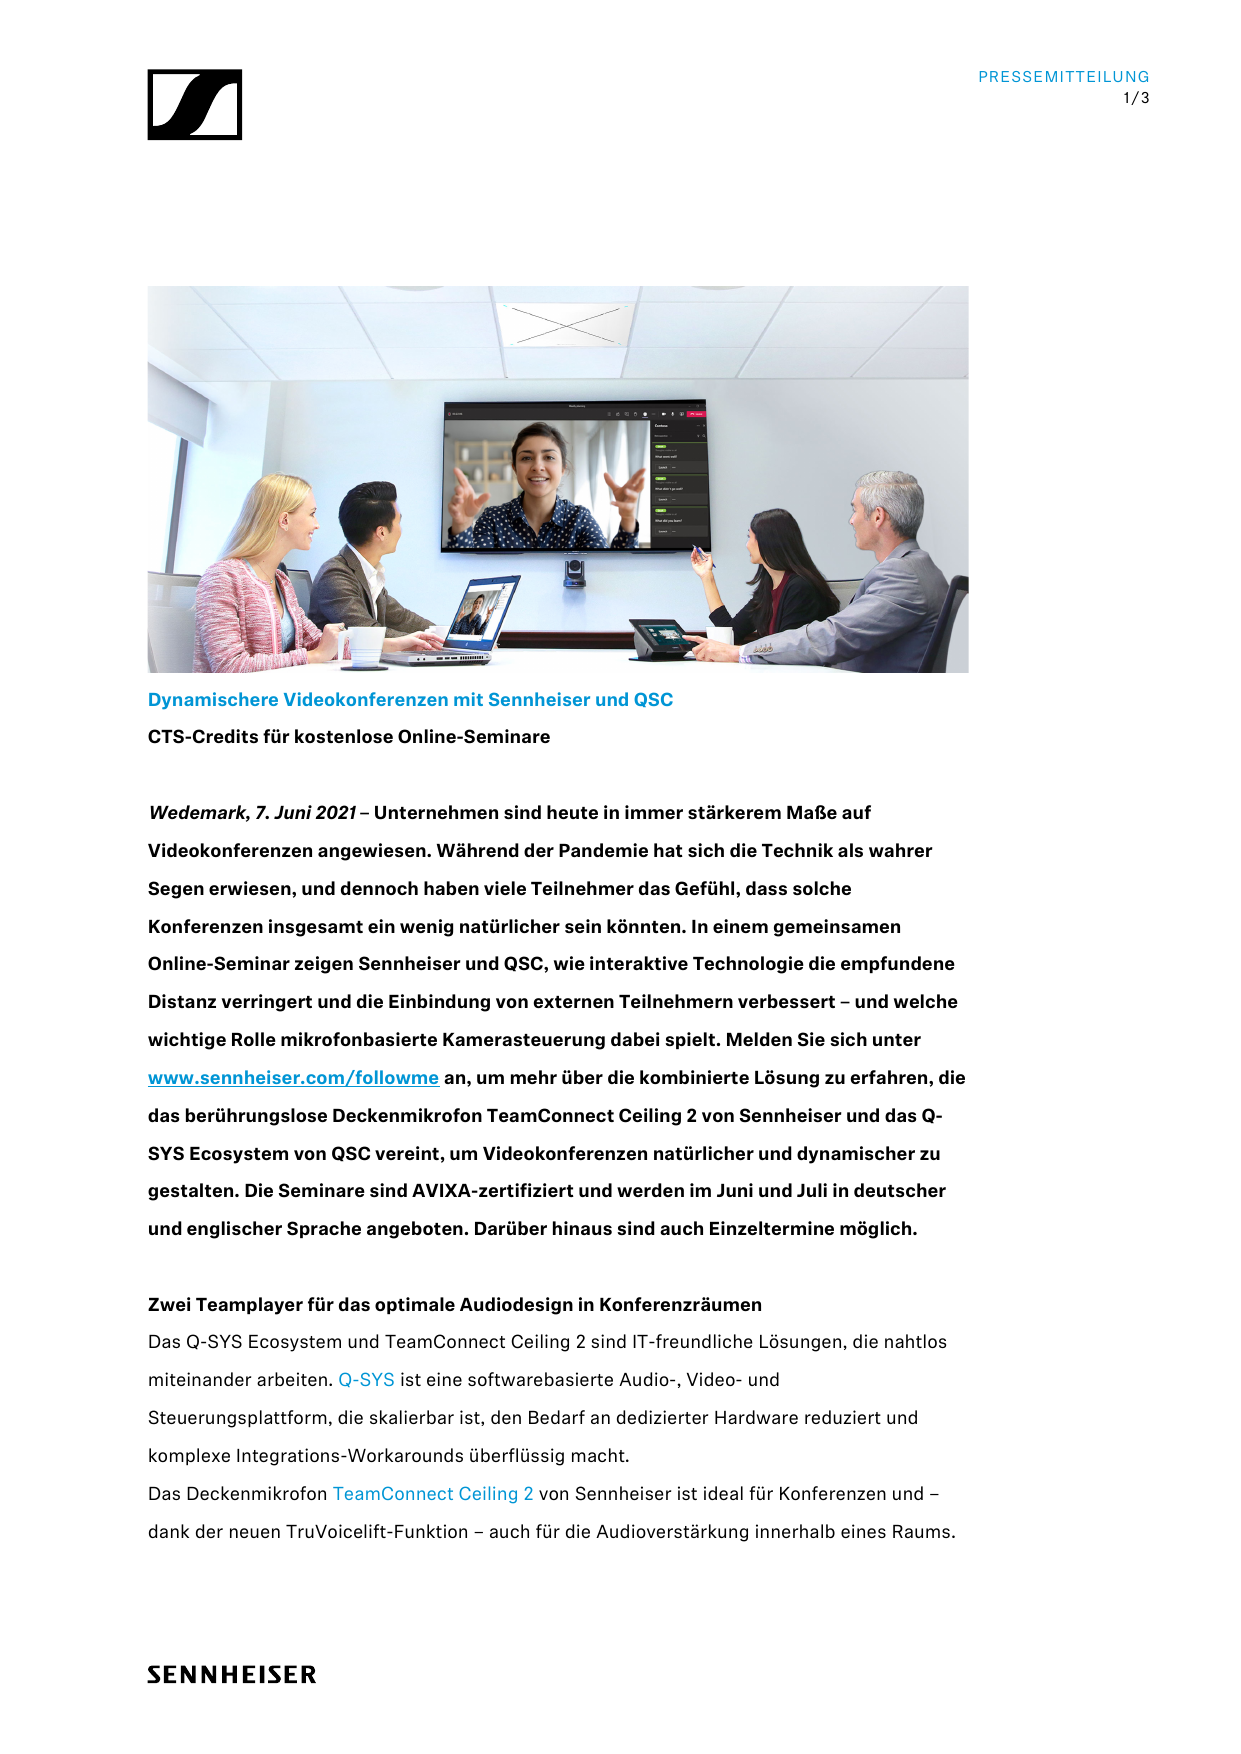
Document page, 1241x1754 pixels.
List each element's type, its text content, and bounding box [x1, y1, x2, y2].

text Das Deckenmikrofon TeamConnect Ceiling 2 von Sennheiser ist ideal für Konferenzen und – dank der neuen TruVoicelift-Funktion – auch für die Audioverstärkung innerhalb eines Raums. [148, 1480, 968, 1543]
picture [147, 286, 969, 673]
text Das Q-SYS Ecosystem und TeamConnect Ceiling 2 sind IT-freundliche Lösungen, die nahtlos miteinander arbeiten. Q-SYS ist eine softwarebasierte Audio-, Video- und Steuerungsplattform, die skalierbar ist, den Bedarf an dedizierter Hardware reduziert und komplexe Integrations-Workarounds überflüssig macht. [148, 1328, 968, 1467]
text Dynamischere Videokonferenzen mit Sennheiser und QSC [148, 686, 968, 711]
text Wedemark, 7. Juni 2021 – Unternehmen sind heute in immer stärkerem Maße auf Videokonferenzen angewiesen. Während der Pandemie hat sich die Technik als wahrer Segen erwiesen, und dennoch haben viele Teilnehmer das Gefühl, dass solche Konferenzen insgesamt ein wenig natürlicher sein könnten. In einem gemeinsamen Online-Seminar zeigen Sennheiser und QSC, wie interaktive Technologie die empfundene Distanz verringert und die Einbindung von externen Teilnehmern verbessert – und welche wichtige Rolle mikrofonbasierte Kamerasteuerung dabei spielt. Melden Sie sich unter www.sennheiser.com/followme an, um mehr über die kombinierte Lösung zu erfahren, die das berührungslose Deckenmikrofon TeamConnect Ceiling 2 von Sennheiser und das Q-SYS Ecosystem von QSC vereint, um Videokonferenzen natürlicher und dynamischer zu gestalten. Die Seminare sind AVIXA-zertifiziert und werden im Juni und Juli in deutscher und englischer Sprache angeboten. Darüber hinaus sind auch Einzeltermine möglich. [148, 799, 968, 1240]
text CTS-Credits für kostenlose Online-Seminare [148, 723, 968, 749]
text Zwei Teamplayer für das optimale Audiodesign in Konferenzräumen [148, 1291, 968, 1316]
